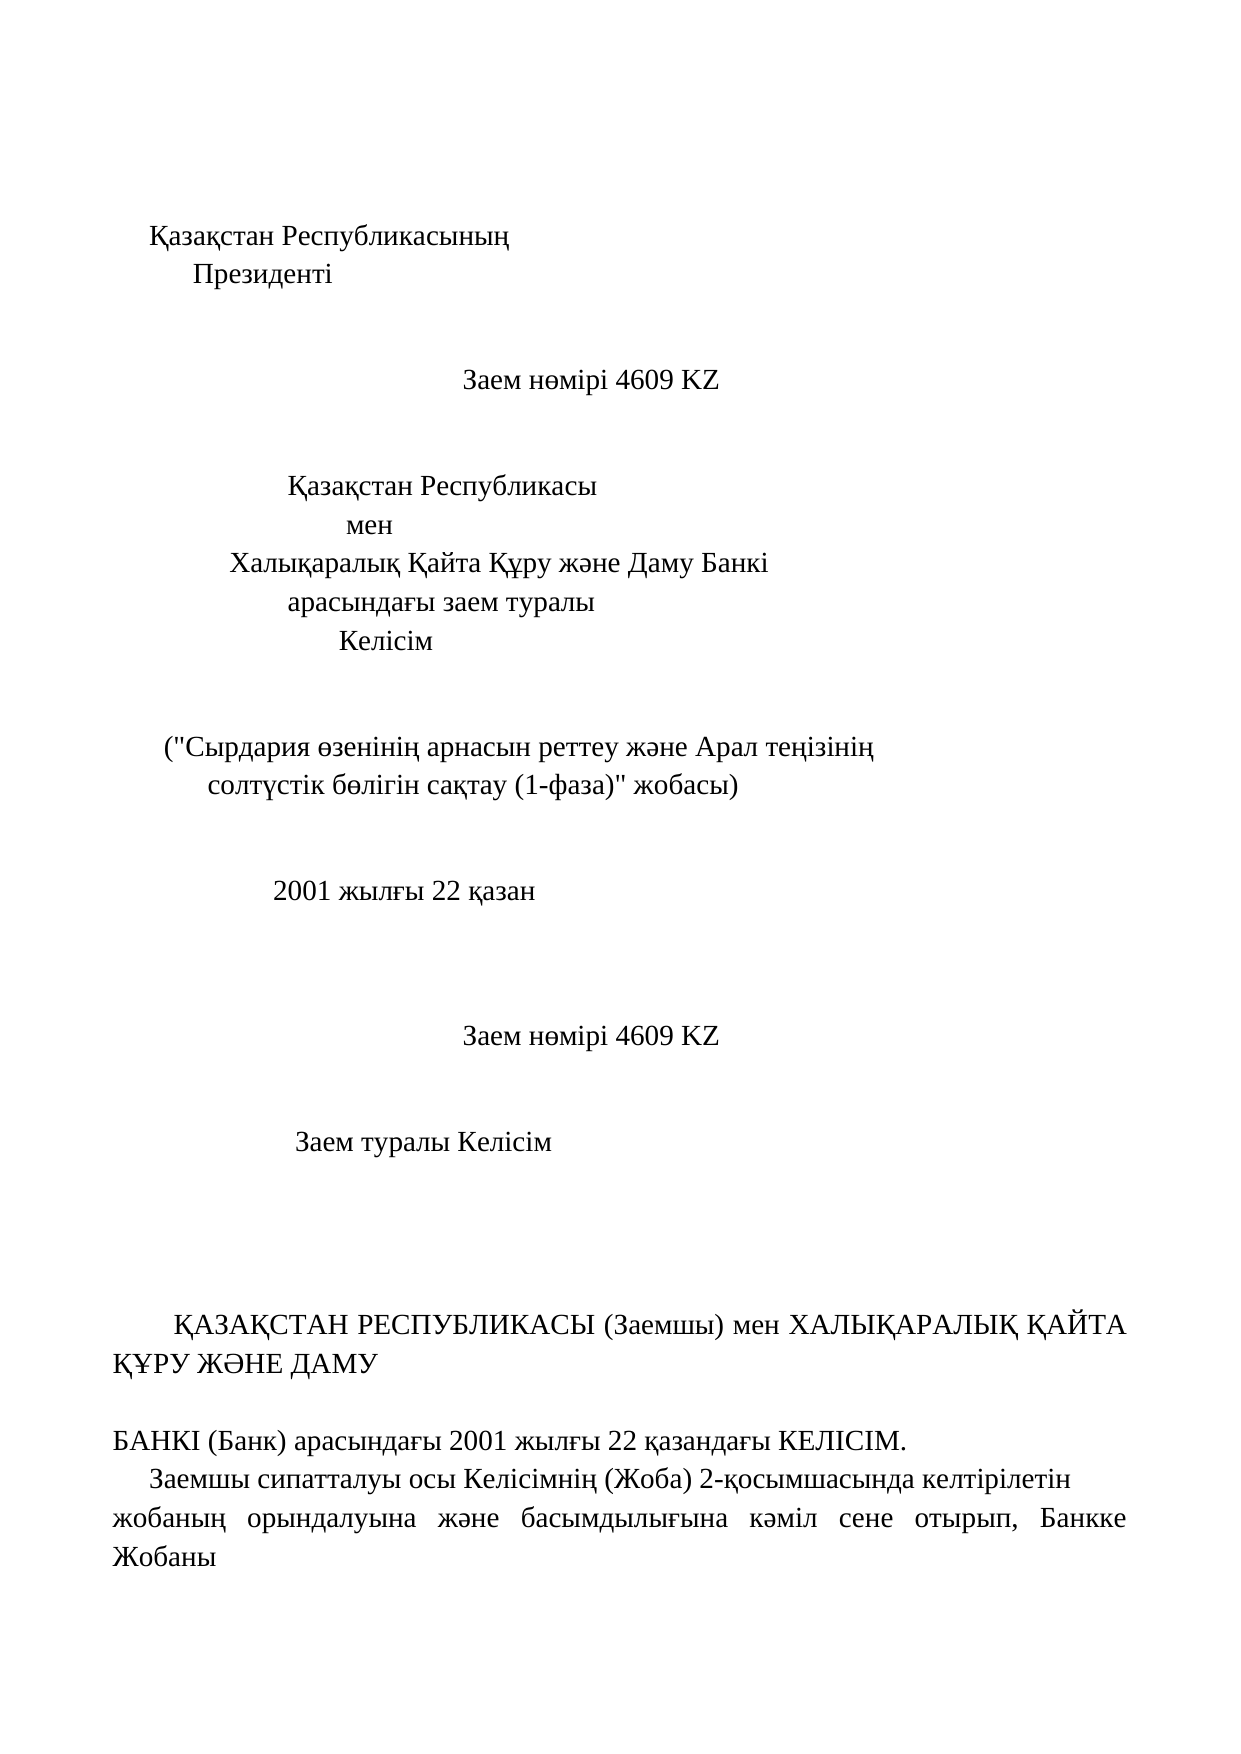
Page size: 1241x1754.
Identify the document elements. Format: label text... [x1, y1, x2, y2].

text Қазақстан Республикасының [112, 218, 1128, 251]
text солтүстік бөлігін сақтау (1-фаза)" жобасы) [112, 767, 1128, 801]
text ҚАЗАҚСТАН РЕСПУБЛИКАСЫ (Заемшы) мен ХАЛЫҚАРАЛЫҚ ҚАЙТА ҚҰРУ ЖӘНЕ ДАМУ [112, 1269, 1128, 1379]
text Президенті [112, 256, 1128, 290]
text Заем нөмірі 4609 KZ [112, 362, 1128, 396]
text Халықаралық Қайта Құру және Даму Банкі [112, 546, 1128, 579]
text Қазақстан Республикасы [112, 468, 1128, 502]
text Келісім [112, 623, 1128, 656]
text Заем туралы Келісім [112, 1124, 1128, 1158]
text ("Сырдария өзенінің арнасын реттеу және Арал теңізінің [112, 729, 1128, 762]
text Заем нөмірі 4609 KZ [112, 1018, 1128, 1052]
text Заемшы сипатталуы осы Келiсiмнiң (Жоба) 2-қосымшасында келтiрiлетiн [112, 1462, 1128, 1495]
text БАНКI (Банк) арасындағы 2001 жылғы 22 қазандағы КЕЛІСІМ. [112, 1423, 1128, 1457]
text 2001 жылғы 22 қазан [112, 873, 1128, 907]
text арасындағы заем туралы [112, 584, 1128, 618]
text мен [112, 507, 1128, 541]
text жобаның орындалуына және басымдылығына кәміл сене отырып, Банкке Жобаны [112, 1500, 1128, 1572]
